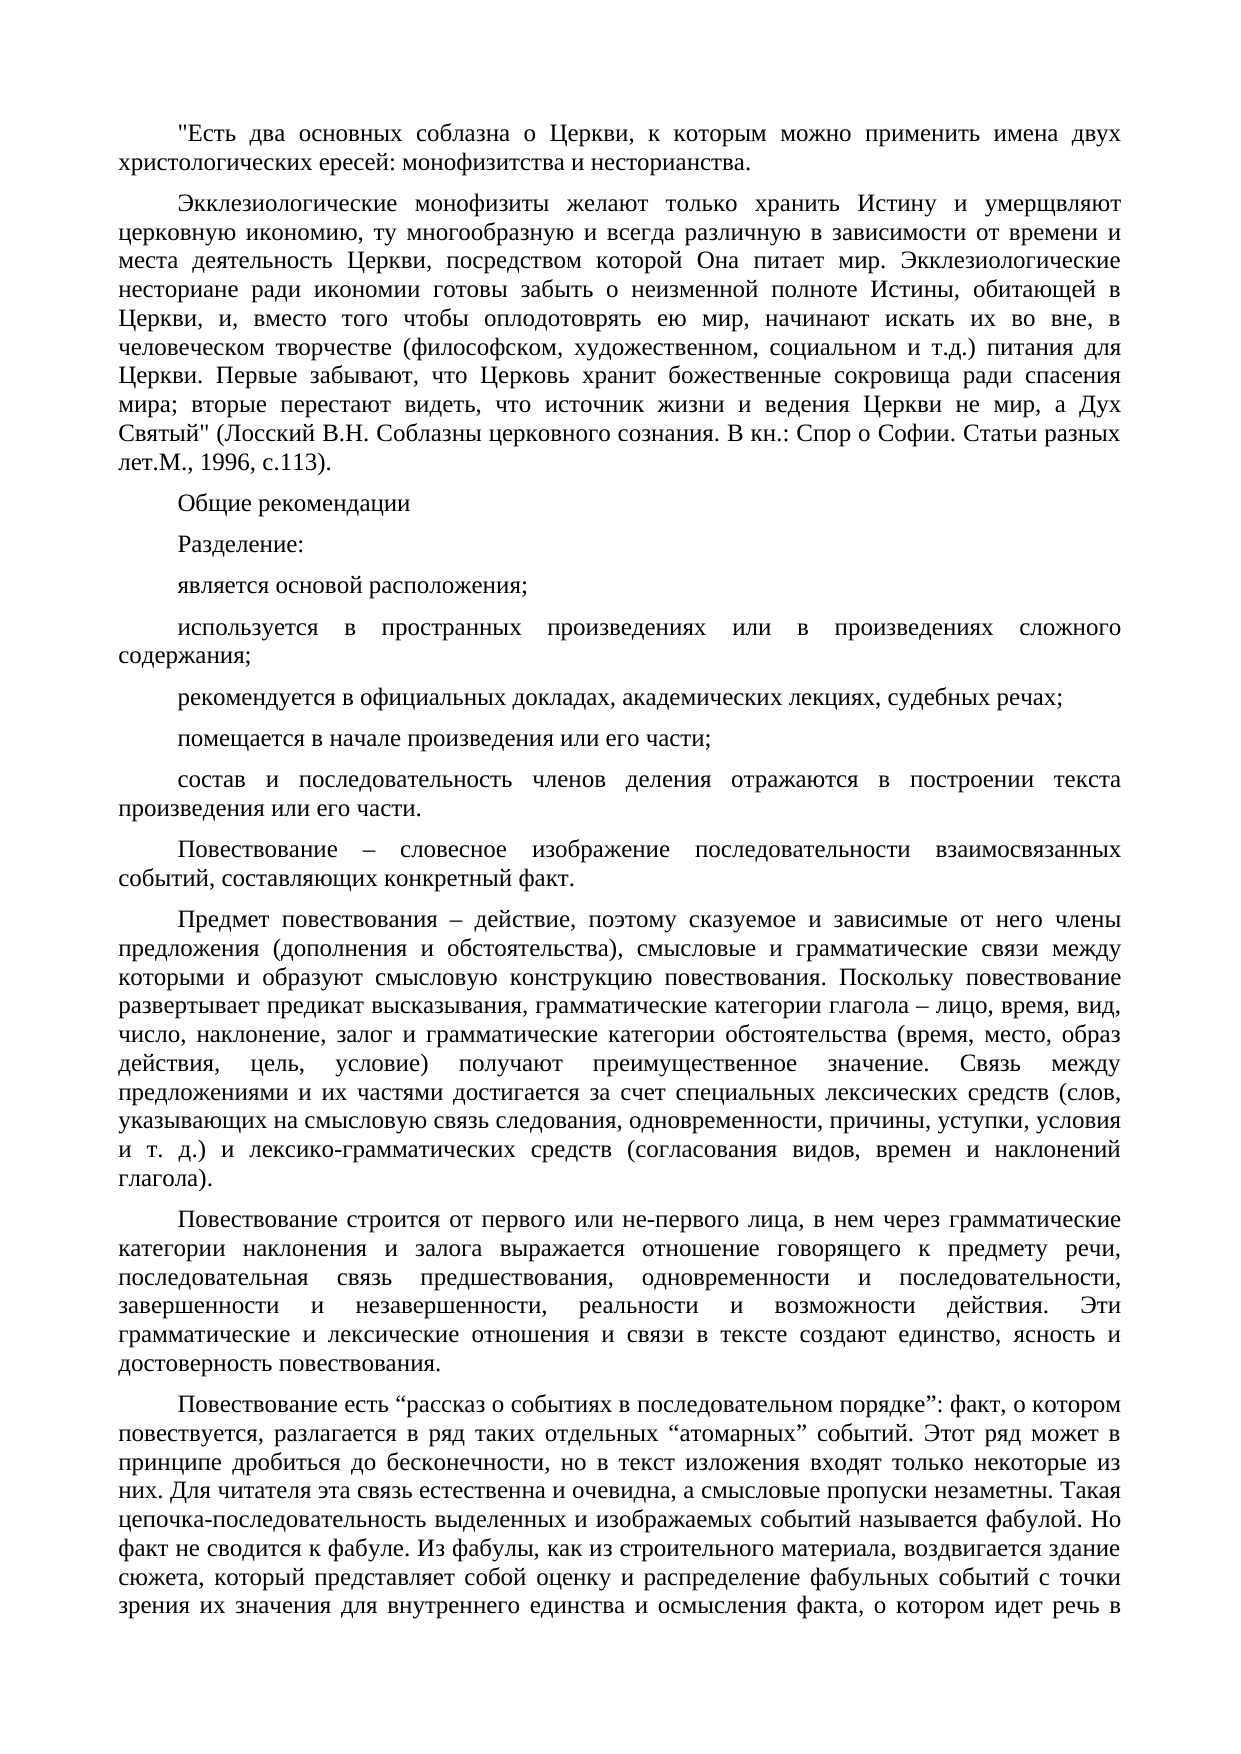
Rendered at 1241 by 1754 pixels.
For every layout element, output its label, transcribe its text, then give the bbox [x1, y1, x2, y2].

text состав и последовательность членов деления отражаются в построении текста произведения или его части. [118, 764, 1122, 822]
text рекомендуется в официальных докладах, академических лекциях, судебных речах; [118, 682, 1122, 711]
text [118, 1389, 1122, 1619]
text Повествование – словесное изображение последовательности взаимосвязанных событий, составляющих конкретный факт. [118, 834, 1122, 892]
text Экклезиологические монофизиты желают только хранить Истину и умерщвляют церковную икономию, ту многообразную и всегда различную в зависимости от времени и места деятельность Церкви, посредством которой Она питает мир. Экклезиологические несториане ради икономии готовы забыть о неизменной полноте Истины, обитающей в Церкви, и, вместо того чтобы оплодотоврять ею мир, начинают искать их во вне, в человеческом творчестве (философском, художественном, социальном и т.д.) питания для Церкви. Первые забывают, что Церковь хранит божественные сокровища ради спасения мира; вторые перестают видеть, что источник жизни и ведения Церкви не мир, а Дух Святый" (Лосский В.Н. Соблазны церковного сознания. В кн.: Спор о Софии. Статьи разных лет.М., 1996, с.113). [118, 188, 1122, 476]
text Предмет повествования – действие, поэтому сказуемое и зависимые от него члены предложения (дополнения и обстоятельства), смысловые и грамматические связи между которыми и образуют смысловую конструкцию повествования. Поскольку повествование развертывает предикат высказывания, грамматические категории глагола – лицо, время, вид, число, наклонение, залог и грамматические категории обстоятельства (время, место, образ действия, цель, условие) получают преимущественное значение. Связь между предложениями и их частями достигается за счет специальных лексических средств (слов, указывающих на смысловую связь следования, одновременности, причины, уступки, условия и т. д.) и лексико-грамматических средств (согласования видов, времен и наклонений глагола). [118, 904, 1122, 1192]
text используется в пространных произведениях или в произведениях сложного содержания; [118, 612, 1122, 669]
text Разделение: [118, 529, 1122, 558]
text является основой расположения; [118, 571, 1122, 599]
text помещается в начале произведения или его части; [118, 723, 1122, 752]
text Общие рекомендации [118, 488, 1122, 517]
text "Есть два основных соблазна о Церкви, к которым можно применить имена двух христологических ересей: монофизитства и несторианства. [118, 118, 1122, 176]
text Повествование строится от первого или не-первого лица, в нем через грамматические категории наклонения и залога выражается отношение говорящего к предмету речи, последовательная связь предшествования, одновременности и последовательности, завершенности и незавершенности, реальности и возможности действия. Эти грамматические и лексические отношения и связи в тексте создают единство, ясность и достоверность повествования. [118, 1204, 1122, 1377]
